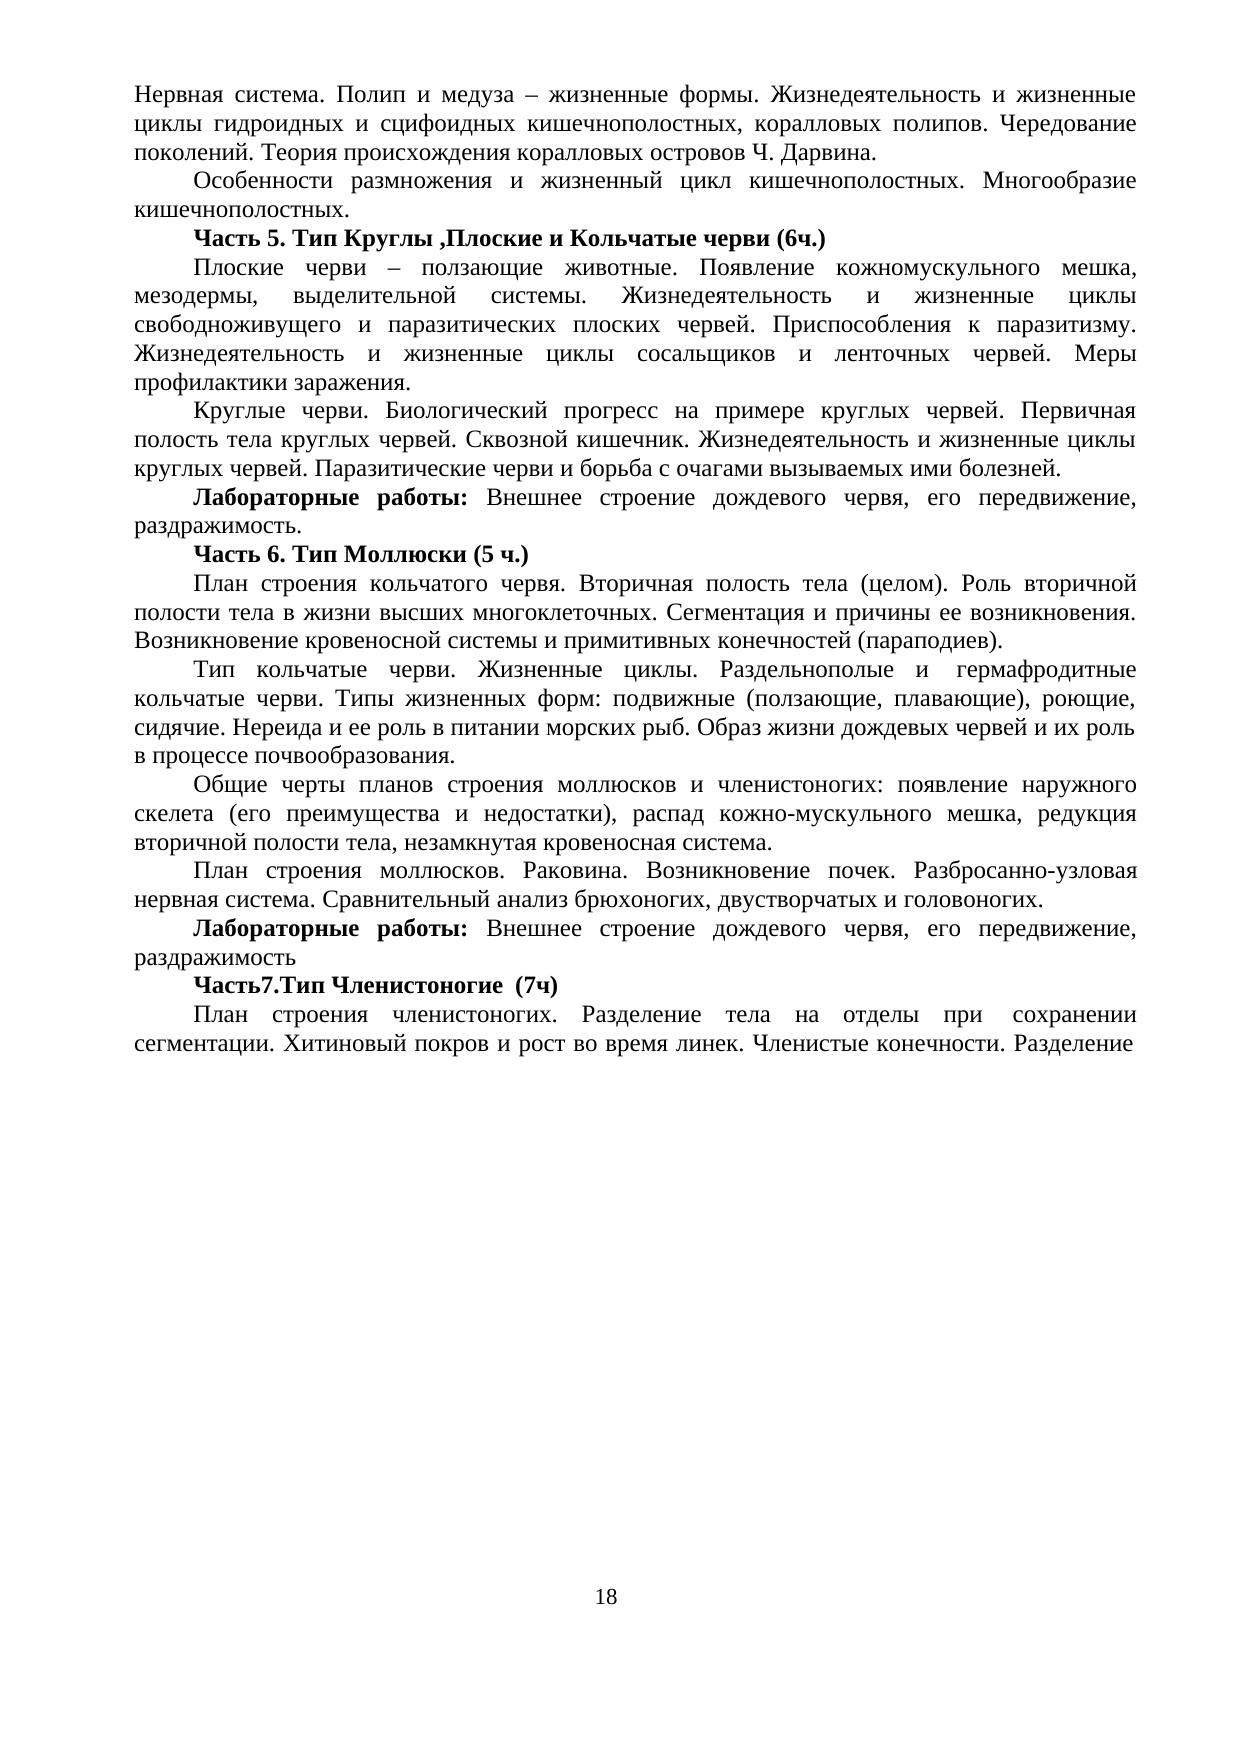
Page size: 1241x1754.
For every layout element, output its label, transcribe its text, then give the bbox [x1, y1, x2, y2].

text Лабораторные работы: Внешнее строение дождевого червя, его передвижение, раздражимость. [134, 482, 1137, 539]
text План строения членистоногих. Разделение тела на отделы при сохранении сегментации. Хитиновый покров и рост во время линек. Членистые конечности. Разделение [134, 999, 1137, 1057]
text План строения кольчатого червя. Вторичная полость тела (целом). Роль вторичной полости тела в жизни высших многоклеточных. Сегментация и причины ее возникновения. Возникновение кровеносной системы и примитивных конечностей (параподиев). [134, 568, 1137, 654]
subtitle Часть7.Тип Членистоногие (7ч) [193, 970, 1196, 999]
text Общие черты планов строения моллюсков и членистоногих: появление наружного скелета (его преимущества и недостатки), распад кожно-мускульного мешка, редукция вторичной полости тела, незамкнутая кровеносная система. [134, 769, 1137, 855]
text План строения моллюсков. Раковина. Возникновение почек. Разбросанно-узловая нервная система. Сравнительный анализ брюхоногих, двустворчатых и головоногих. [134, 855, 1137, 913]
subtitle Часть 6. Тип Моллюски (5 ч.) [193, 539, 1196, 568]
text Тип кольчатые черви. Жизненные циклы. Раздельнополые и гермафродитные кольчатые черви. Типы жизненных форм: подвижные (ползающие, плавающие), роющие, сидячие. Нереида и ее роль в питании морских рыб. Образ жизни дождевых червей и их роль в процессе почвообразования. [134, 654, 1137, 769]
text Круглые черви. Биологический прогресс на примере круглых червей. Первичная полость тела круглых червей. Сквозной кишечник. Жизнедеятельность и жизненные циклы круглых червей. Паразитические черви и борьба с очагами вызываемых ими болезней. [134, 395, 1137, 482]
text Плоские черви – ползающие животные. Появление кожномускульного мешка, мезодермы, выделительной системы. Жизнедеятельность и жизненные циклы свободноживущего и паразитических плоских червей. Приспособления к паразитизму. Жизнедеятельность и жизненные циклы сосальщиков и ленточных червей. Меры профилактики заражения. [134, 252, 1137, 395]
text Нервная система. Полип и медуза – жизненные формы. Жизнедеятельность и жизненные циклы гидроидных и сцифоидных кишечнополостных, коралловых полипов. Чередование поколений. Теория происхождения коралловых островов Ч. Дарвина. [134, 79, 1137, 165]
subtitle Часть 5. Тип Круглы ,Плоские и Кольчатые черви (6ч.) [193, 223, 1196, 252]
text Лабораторные работы: Внешнее строение дождевого червя, его передвижение, раздражимость [134, 913, 1137, 970]
text Особенности размножения и жизненный цикл кишечнополостных. Многообразие кишечнополостных. [134, 165, 1137, 223]
